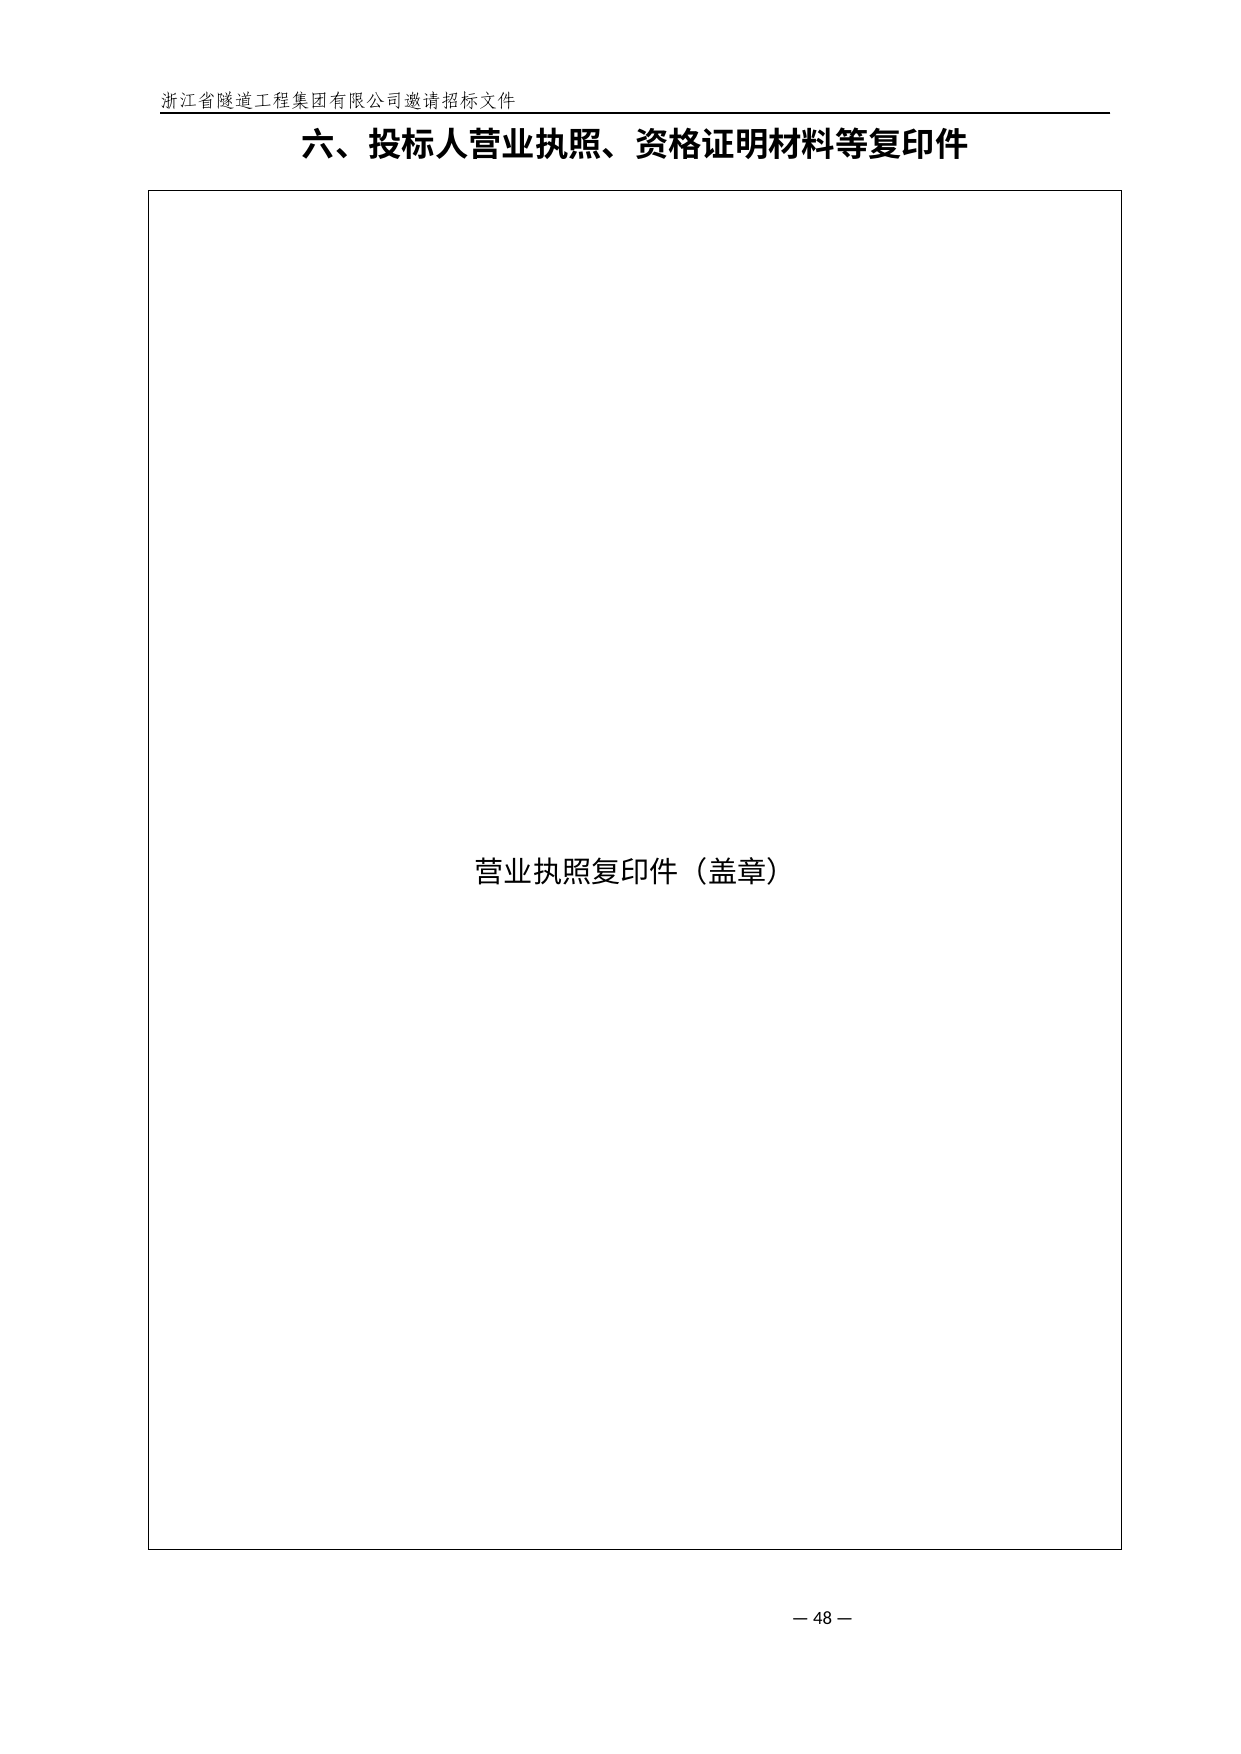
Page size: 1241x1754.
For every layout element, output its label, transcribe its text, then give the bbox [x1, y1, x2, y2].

table_header 营业执照复印件（盖章） [149, 191, 1121, 1549]
text 六、投标人营业执照、资格证明材料等复印件 [159, 118, 1110, 166]
